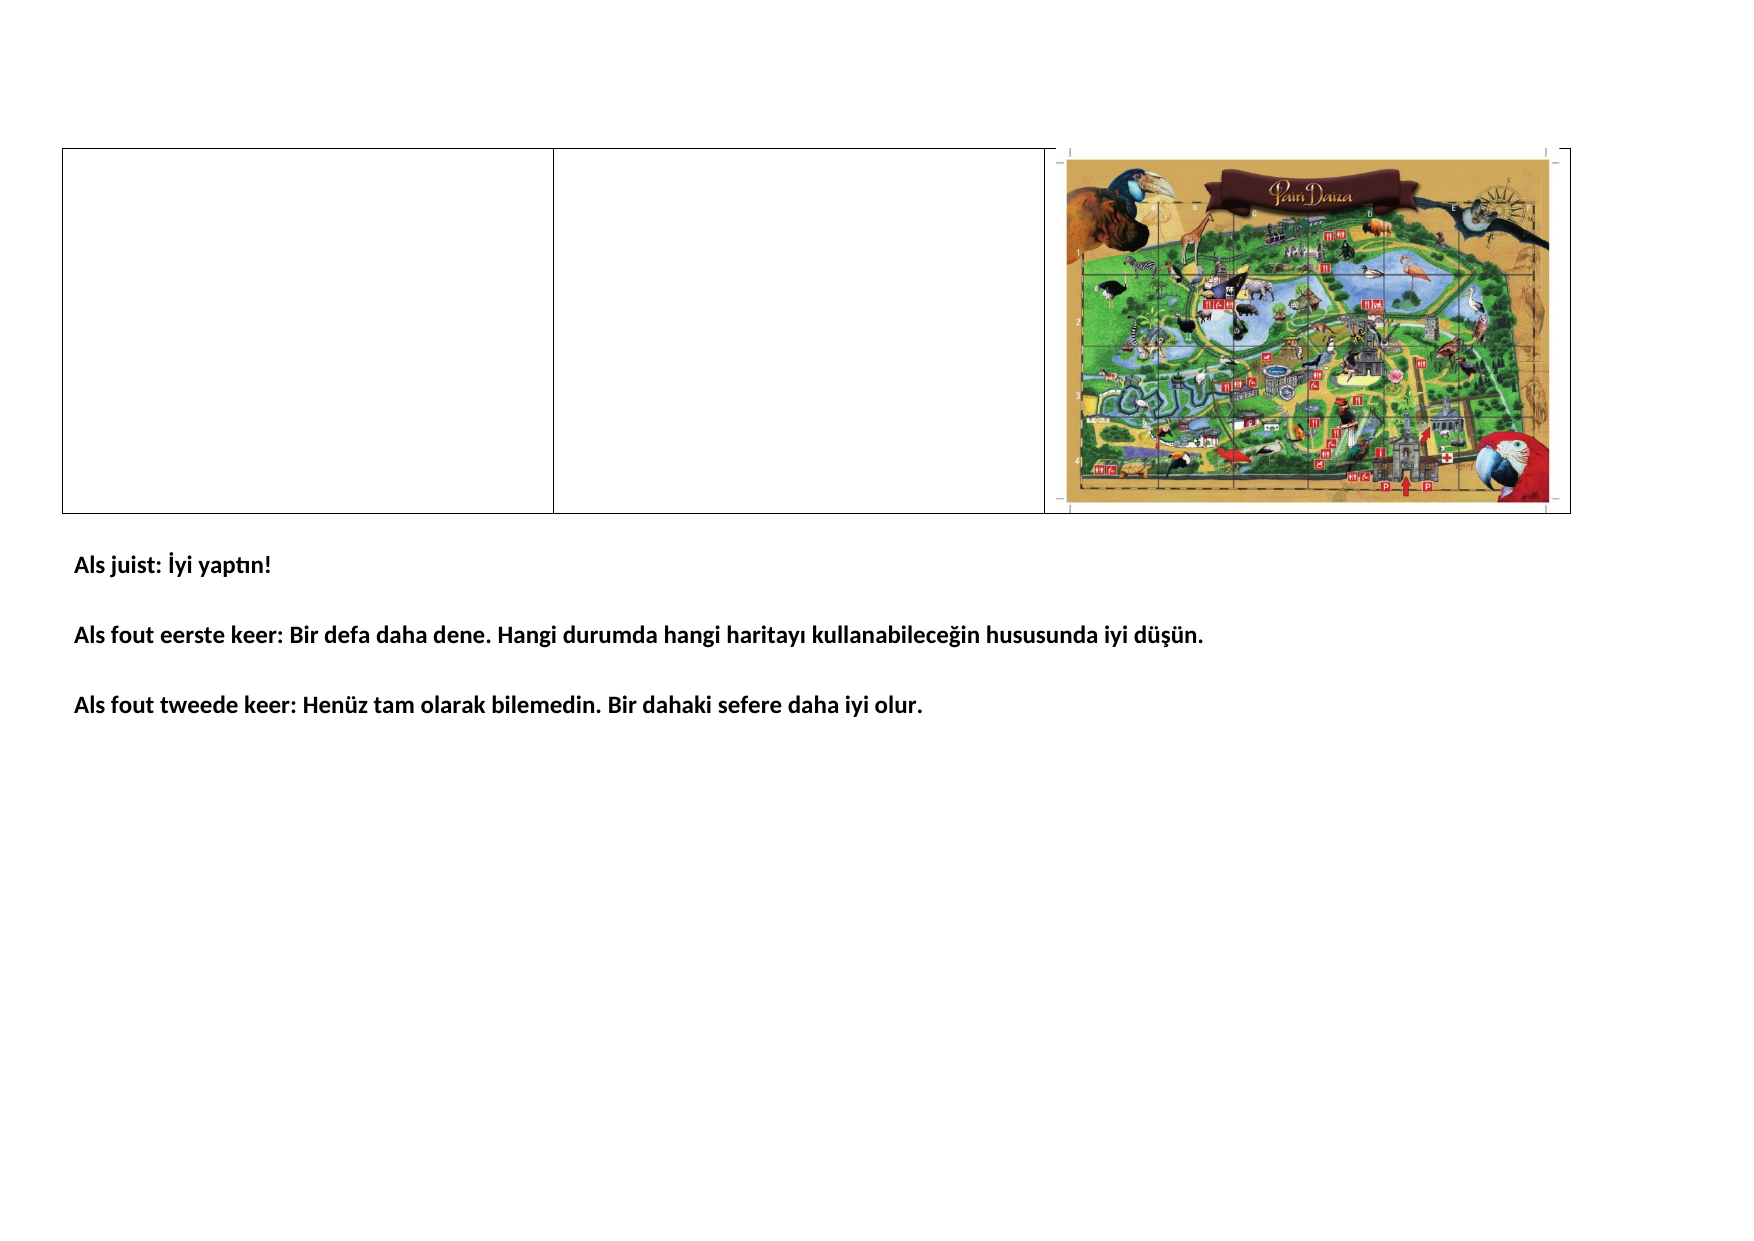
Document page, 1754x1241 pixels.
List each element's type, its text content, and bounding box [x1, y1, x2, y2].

text Als fout tweede keer: Henüz tam olarak bilemedin. Bir dahaki sefere daha iyi olur. [74, 689, 1606, 720]
text Als juist: İyi yaptın! [74, 549, 1606, 579]
table_cell [554, 149, 1044, 513]
picture [1056, 148, 1560, 513]
text Als fout eerste keer: Bir defa daha dene. Hangi durumda hangi haritayı kullanabileceğin hususunda iyi düşün. [74, 619, 1606, 650]
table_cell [63, 149, 553, 513]
